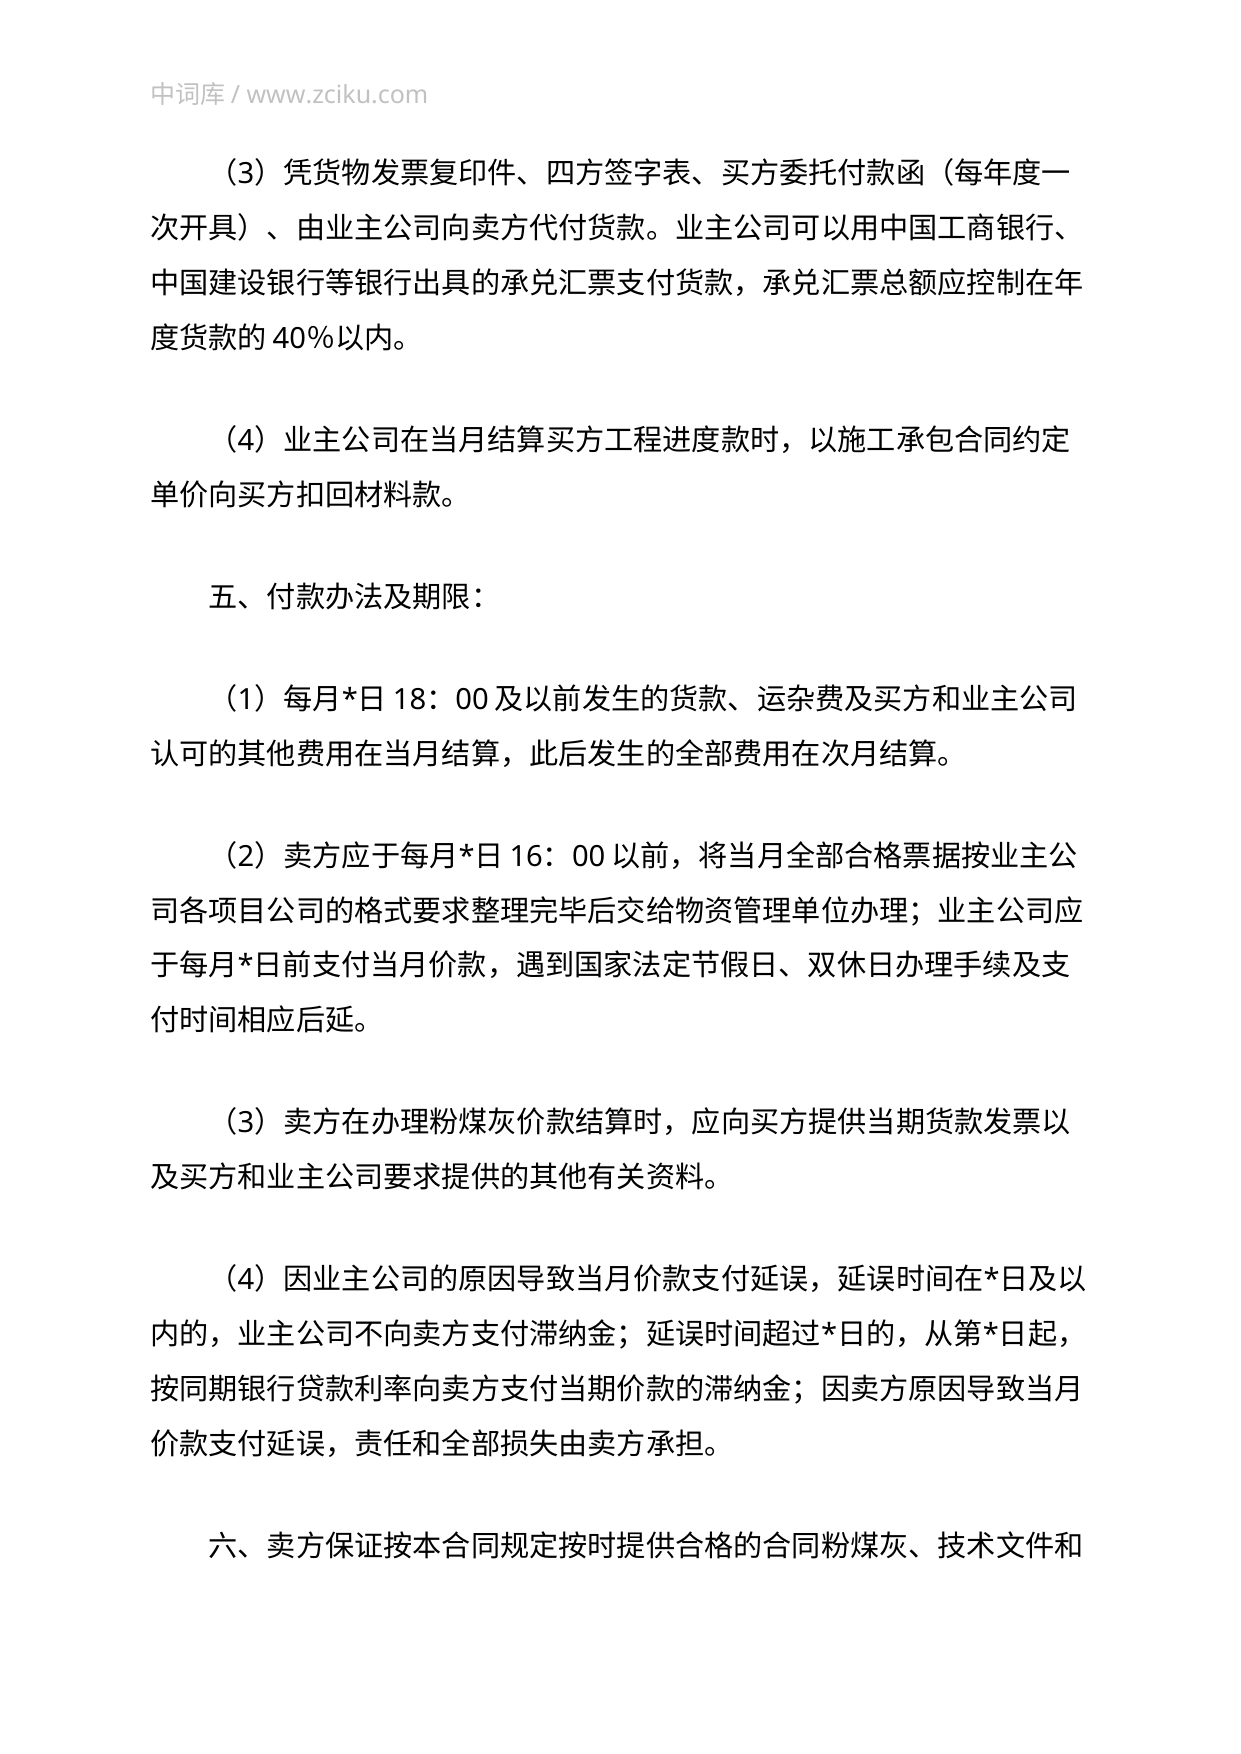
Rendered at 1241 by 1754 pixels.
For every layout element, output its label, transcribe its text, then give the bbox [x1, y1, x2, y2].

text （4）因业主公司的原因导致当月价款支付延误，延误时间在*日及以内的，业主公司不向卖方支付滞纳金；延误时间超过*日的，从第*日起，按同期银行贷款利率向卖方支付当期价款的滞纳金；因卖方原因导致当月价款支付延误，责任和全部损失由卖方承担。 [150, 1256, 1090, 1463]
text （2）卖方应于每月*日16：00以前，将当月全部合格票据按业主公司各项目公司的格式要求整理完毕后交给物资管理单位办理；业主公司应于每月*日前支付当月价款，遇到国家法定节假日、双休日办理手续及支付时间相应后延。 [150, 832, 1090, 1039]
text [150, 1522, 1090, 1564]
text 五、付款办法及期限： [150, 573, 1090, 616]
text （4）业主公司在当月结算买方工程进度款时，以施工承包合同约定单价向买方扣回材料款。 [150, 417, 1090, 514]
text （3）卖方在办理粉煤灰价款结算时，应向买方提供当期货款发票以及买方和业主公司要求提供的其他有关资料。 [150, 1099, 1090, 1196]
text （3）凭货物发票复印件、四方签字表、买方委托付款函（每年度一次开具）、由业主公司向卖方代付货款。业主公司可以用中国工商银行、中国建设银行等银行出具的承兑汇票支付货款，承兑汇票总额应控制在年度货款的40％以内。 [150, 150, 1090, 357]
text （1）每月*日18：00及以前发生的货款、运杂费及买方和业主公司认可的其他费用在当月结算，此后发生的全部费用在次月结算。 [150, 675, 1090, 773]
